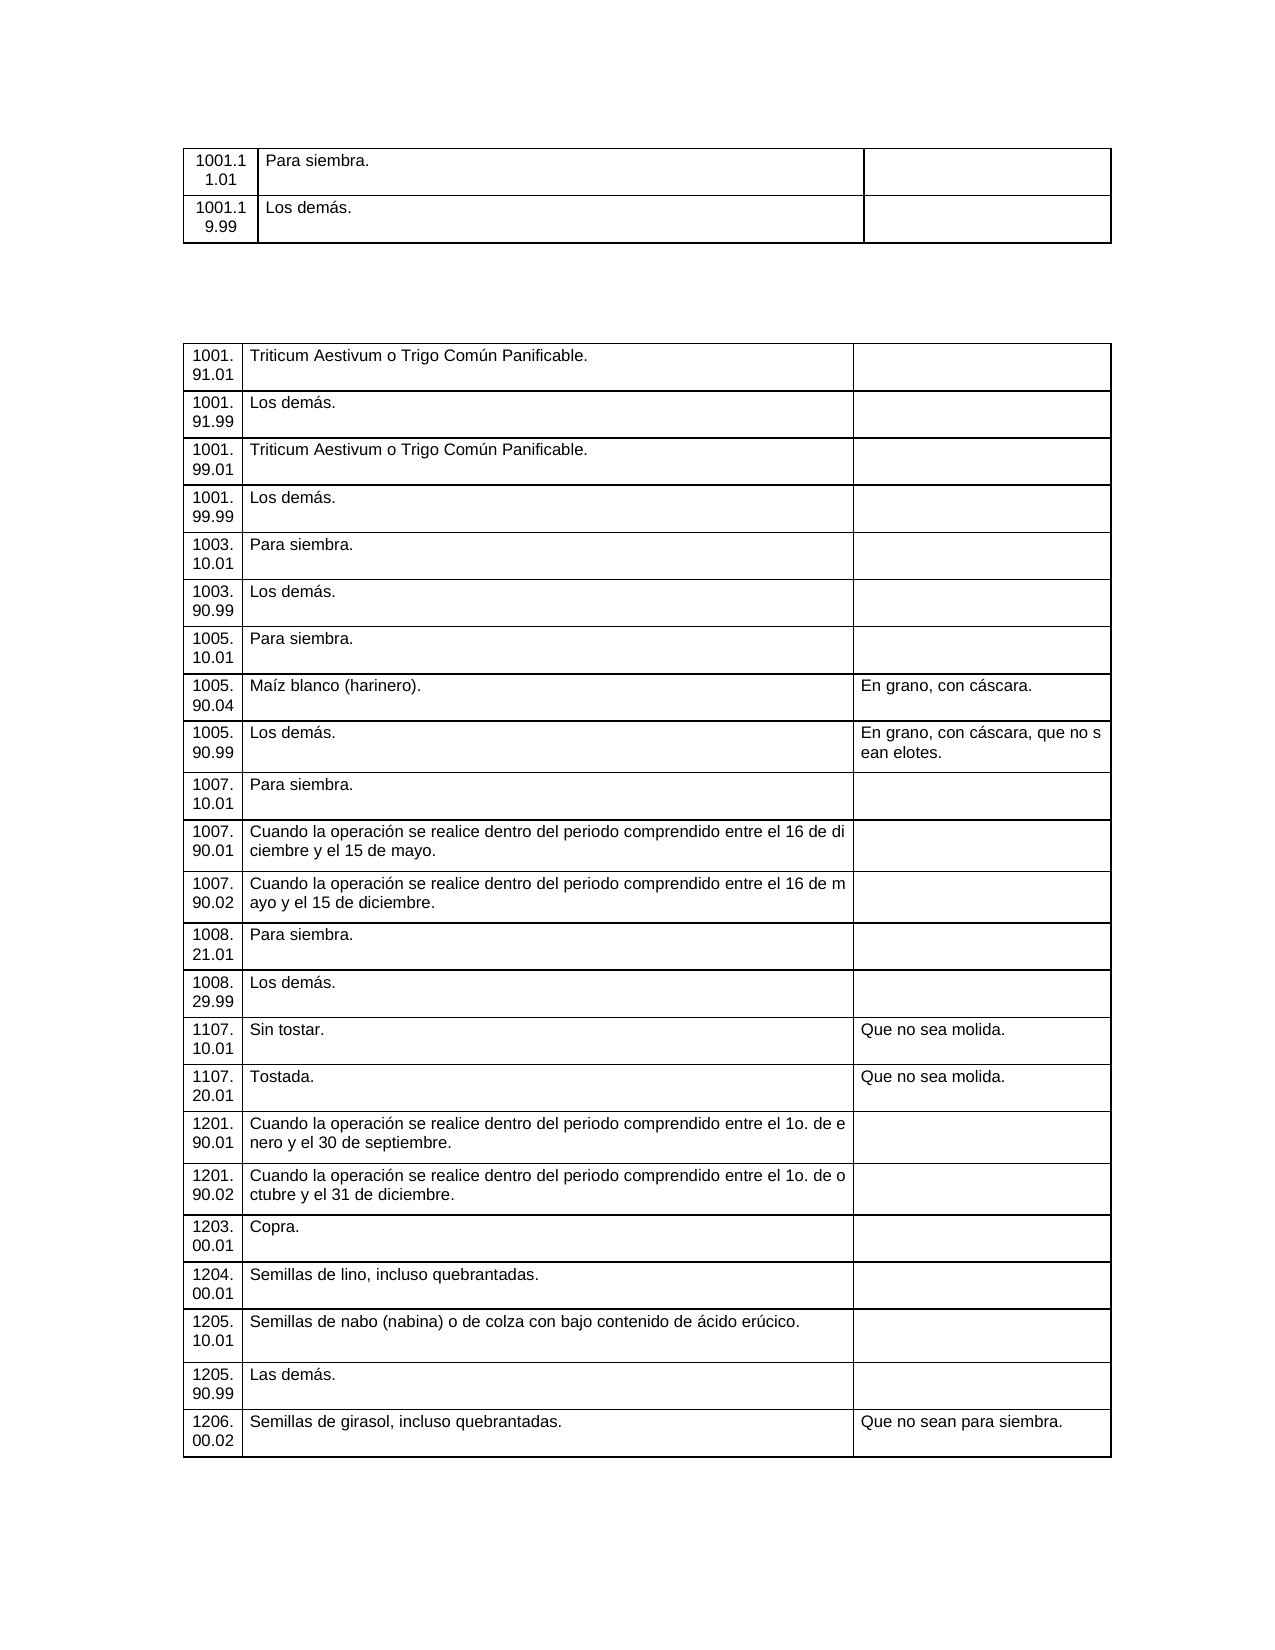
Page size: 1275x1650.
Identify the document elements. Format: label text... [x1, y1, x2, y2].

table_header [854, 344, 1110, 390]
table_cell [854, 1164, 1110, 1214]
table_cell 1203.00.01 [184, 1216, 242, 1261]
table_cell Copra. [243, 1216, 853, 1261]
table_cell 1201.90.02 [184, 1164, 242, 1214]
table_cell [854, 580, 1110, 626]
table_cell 1007.10.01 [184, 773, 242, 819]
table_cell Semillas de girasol, incluso quebrantadas. [243, 1410, 853, 1456]
table_cell 1205.10.01 [184, 1310, 242, 1362]
table_cell 1001.99.01 [184, 439, 242, 484]
table_cell 1008.29.99 [184, 971, 242, 1016]
table_cell Triticum Aestivum o Trigo Común Panificable. [243, 439, 853, 484]
table_header Triticum Aestivum o Trigo Común Panificable. [243, 344, 853, 390]
table_cell 1003.10.01 [184, 533, 242, 579]
table_cell Los demás. [243, 722, 853, 772]
table_header 1001.91.01 [184, 344, 242, 390]
table_cell [854, 486, 1110, 531]
table_cell Cuando la operación se realice dentro del periodo comprendido entre el 1o. de octubre y el 31 de diciembre. [243, 1164, 853, 1214]
table_cell [854, 627, 1110, 673]
table_cell Para siembra. [243, 627, 853, 673]
table_cell Que no sea molida. [854, 1018, 1110, 1064]
table_cell Para siembra. [243, 924, 853, 969]
table_cell 1204.00.01 [184, 1263, 242, 1308]
table_cell Para siembra. [259, 149, 863, 195]
table_cell [854, 872, 1110, 922]
table_cell Para siembra. [243, 773, 853, 819]
table_cell 1107.10.01 [184, 1018, 242, 1064]
table_cell [865, 149, 1110, 195]
table_cell [854, 439, 1110, 484]
table_cell Semillas de lino, incluso quebrantadas. [243, 1263, 853, 1308]
table_cell 1206.00.02 [184, 1410, 242, 1456]
table_cell Los demás. [243, 971, 853, 1016]
table_cell Tostada. [243, 1065, 853, 1111]
table_cell 1005.90.04 [184, 675, 242, 720]
table_cell Cuando la operación se realice dentro del periodo comprendido entre el 16 de mayo y el 15 de diciembre. [243, 872, 853, 922]
table_cell 1005.90.99 [184, 722, 242, 772]
table_cell Que no sea molida. [854, 1065, 1110, 1111]
table_cell [854, 533, 1110, 579]
table_cell Sin tostar. [243, 1018, 853, 1064]
table_cell Cuando la operación se realice dentro del periodo comprendido entre el 1o. de enero y el 30 de septiembre. [243, 1112, 853, 1162]
table_cell Que no sean para siembra. [854, 1410, 1110, 1456]
table_cell 1008.21.01 [184, 924, 242, 969]
table_cell 1007.90.01 [184, 821, 242, 871]
table_cell [854, 1216, 1110, 1261]
table_cell [854, 1363, 1110, 1409]
table_cell 1003.90.99 [184, 580, 242, 626]
table_cell Las demás. [243, 1363, 853, 1409]
table_cell 1107.20.01 [184, 1065, 242, 1111]
table_cell Cuando la operación se realice dentro del periodo comprendido entre el 16 de diciembre y el 15 de mayo. [243, 821, 853, 871]
table_cell [854, 1310, 1110, 1362]
table_cell [854, 392, 1110, 437]
table_cell [854, 821, 1110, 871]
table_cell [854, 924, 1110, 969]
table_cell [854, 1112, 1110, 1162]
table_cell Los demás. [243, 486, 853, 531]
table_cell [865, 196, 1110, 242]
table_cell 1001.19.99 [184, 196, 257, 242]
table_cell [854, 773, 1110, 819]
table_cell 1001.99.99 [184, 486, 242, 531]
table_cell 1007.90.02 [184, 872, 242, 922]
table_cell Maíz blanco (harinero). [243, 675, 853, 720]
table_cell 1205.90.99 [184, 1363, 242, 1409]
table_cell Los demás. [259, 196, 863, 242]
table_cell 1005.10.01 [184, 627, 242, 673]
table_cell [854, 1263, 1110, 1308]
table_cell Los demás. [243, 580, 853, 626]
table_cell 1201.90.01 [184, 1112, 242, 1162]
table_cell [854, 971, 1110, 1016]
table_cell 1001.91.99 [184, 392, 242, 437]
table_cell Los demás. [243, 392, 853, 437]
table_cell 1001.11.01 [184, 149, 257, 195]
table_cell Semillas de nabo (nabina) o de colza con bajo contenido de ácido erúcico. [243, 1310, 853, 1362]
table_cell En grano, con cáscara, que no sean elotes. [854, 722, 1110, 772]
table_cell En grano, con cáscara. [854, 675, 1110, 720]
table_cell Para siembra. [243, 533, 853, 579]
